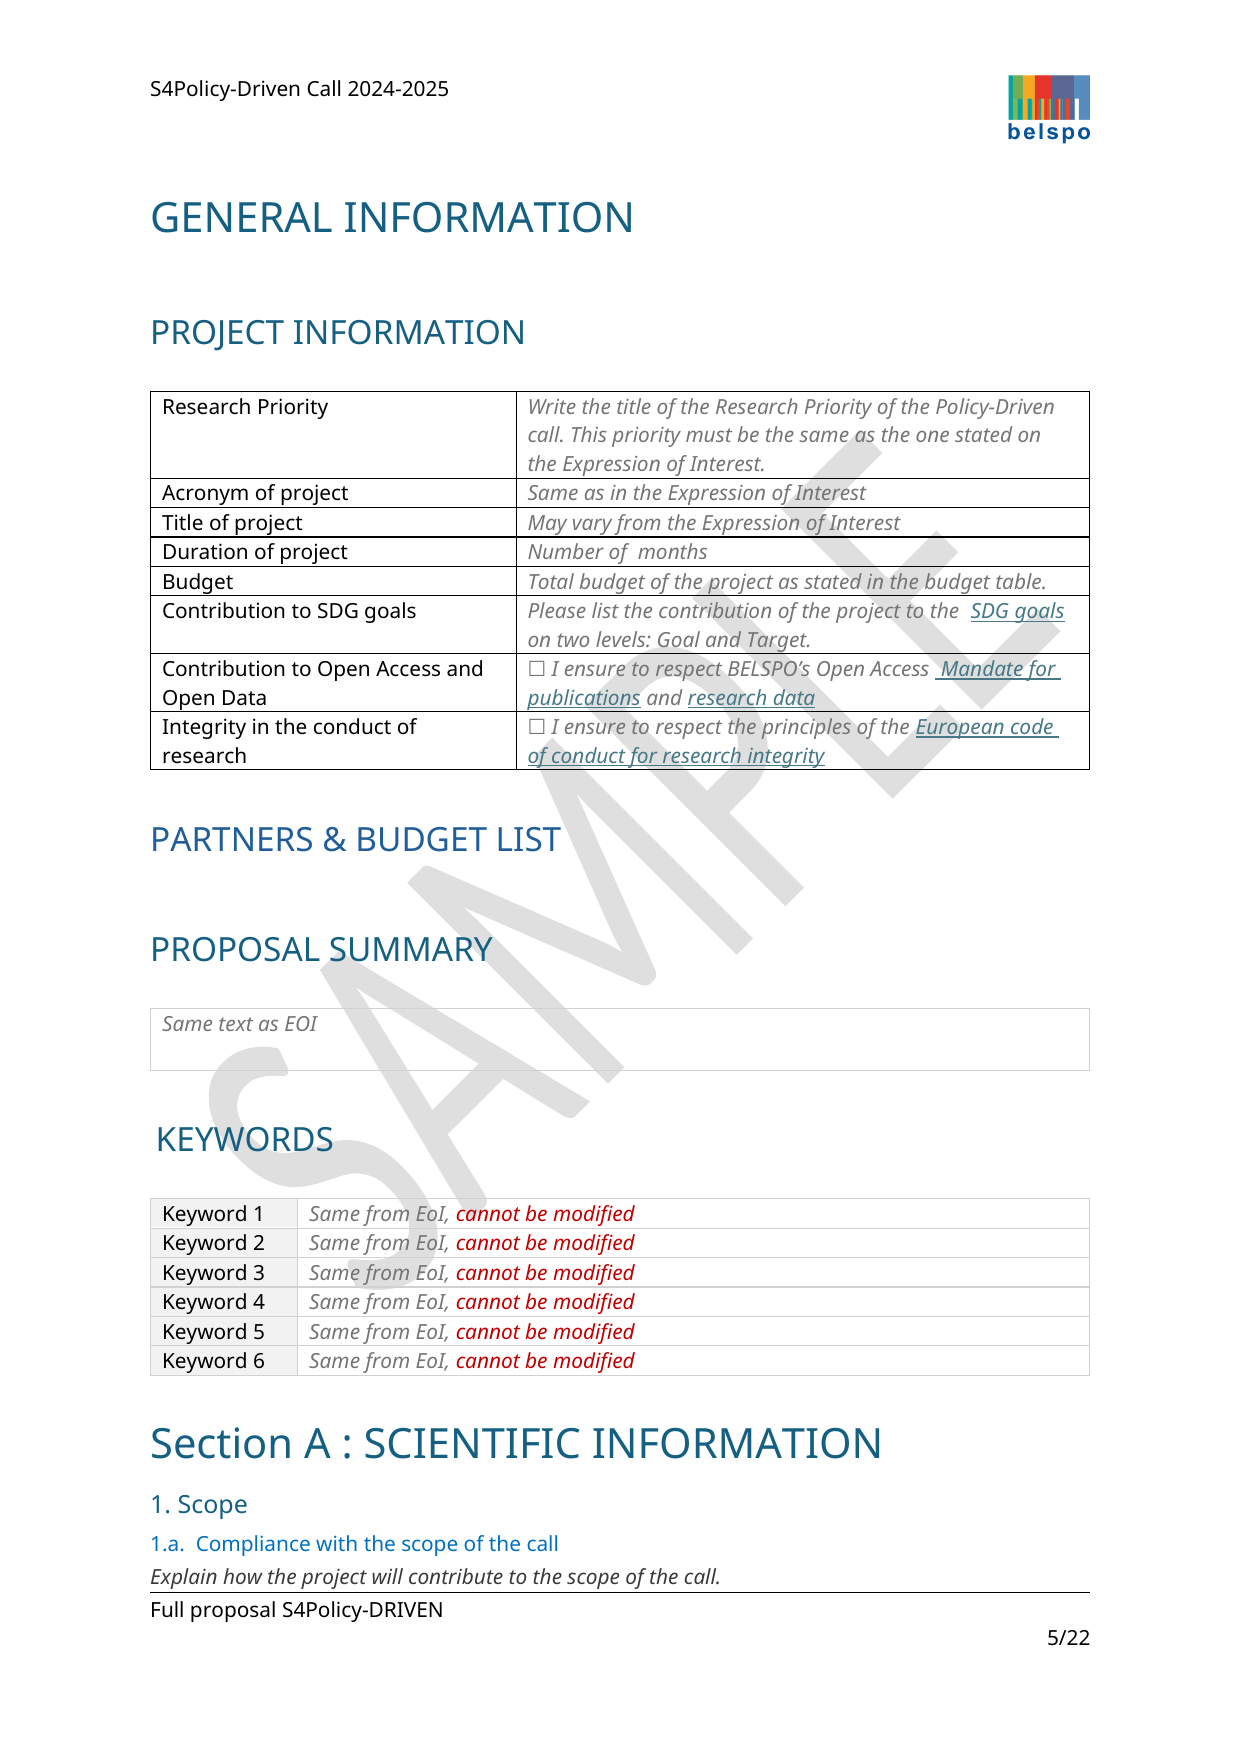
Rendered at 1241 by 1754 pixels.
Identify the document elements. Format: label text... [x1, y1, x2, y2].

table_cell Number of months [517, 538, 1089, 566]
table_header Same text as EOI [151, 1009, 1089, 1070]
table_cell Same from EoI, cannot be modified [298, 1229, 1089, 1257]
table_cell Same from EoI, cannot be modified [298, 1317, 1089, 1345]
table_cell Keyword 6 [151, 1346, 297, 1375]
table_cell Keyword 3 [151, 1258, 297, 1286]
table_cell Keyword 2 [151, 1229, 297, 1257]
table_header Research Priority [151, 392, 516, 477]
table_cell Total budget of the project as stated in the budget table. [517, 567, 1089, 595]
table_cell Contribution to Open Access and Open Data [151, 654, 516, 711]
table_cell Title of project [151, 508, 516, 536]
table_cell ☐ I ensure to respect BELSPO’s Open Access Mandate for publications and research data [517, 654, 1089, 711]
table_cell Same as in the Expression of Interest [517, 479, 1089, 507]
table_cell ☐ I ensure to respect the principles of the European code of conduct for research integrity [517, 712, 1089, 769]
table_cell Keyword 5 [151, 1317, 297, 1345]
subtitle PARTNERS & BUDGET LIST [150, 815, 1090, 861]
table_cell Same from EoI, cannot be modified [298, 1258, 1089, 1286]
table_cell Please list the contribution of the project to the SDG goals on two levels: Goal and Target. [517, 596, 1089, 653]
picture [1007, 74, 1091, 144]
table_cell Integrity in the conduct of research [151, 712, 516, 769]
table_cell Acronym of project [151, 479, 516, 507]
subtitle Section A : SCIENTIFIC INFORMATION [150, 1413, 1090, 1470]
table_cell Contribution to SDG goals [151, 596, 516, 653]
table_cell Keyword 4 [151, 1288, 297, 1316]
subtitle GENERAL INFORMATION [150, 187, 1090, 244]
table_cell May vary from the Expression of Interest [517, 508, 1089, 536]
table_cell Same from EoI, cannot be modified [298, 1288, 1089, 1316]
subtitle 1. Scope [150, 1487, 1090, 1521]
subtitle KEYWORDS [150, 1116, 1090, 1161]
table_header Same from EoI, cannot be modified [298, 1199, 1089, 1227]
table_header Keyword 1 [151, 1199, 297, 1227]
subtitle PROJECT INFORMATION [150, 309, 1090, 354]
table_cell Duration of project [151, 538, 516, 566]
subtitle PROPOSAL SUMMARY [150, 925, 1090, 971]
table_cell Same from EoI, cannot be modified [298, 1346, 1089, 1375]
table_header Write the title of the Research Priority of the Policy-Driven call. This priority must be the same as the one stated on the Expression of Interest. [517, 392, 1089, 477]
table_cell Budget [151, 567, 516, 595]
text Explain how the project will contribute to the scope of the call. [150, 1562, 1090, 1590]
subtitle 1.a. Compliance with the scope of the call [150, 1529, 1090, 1558]
